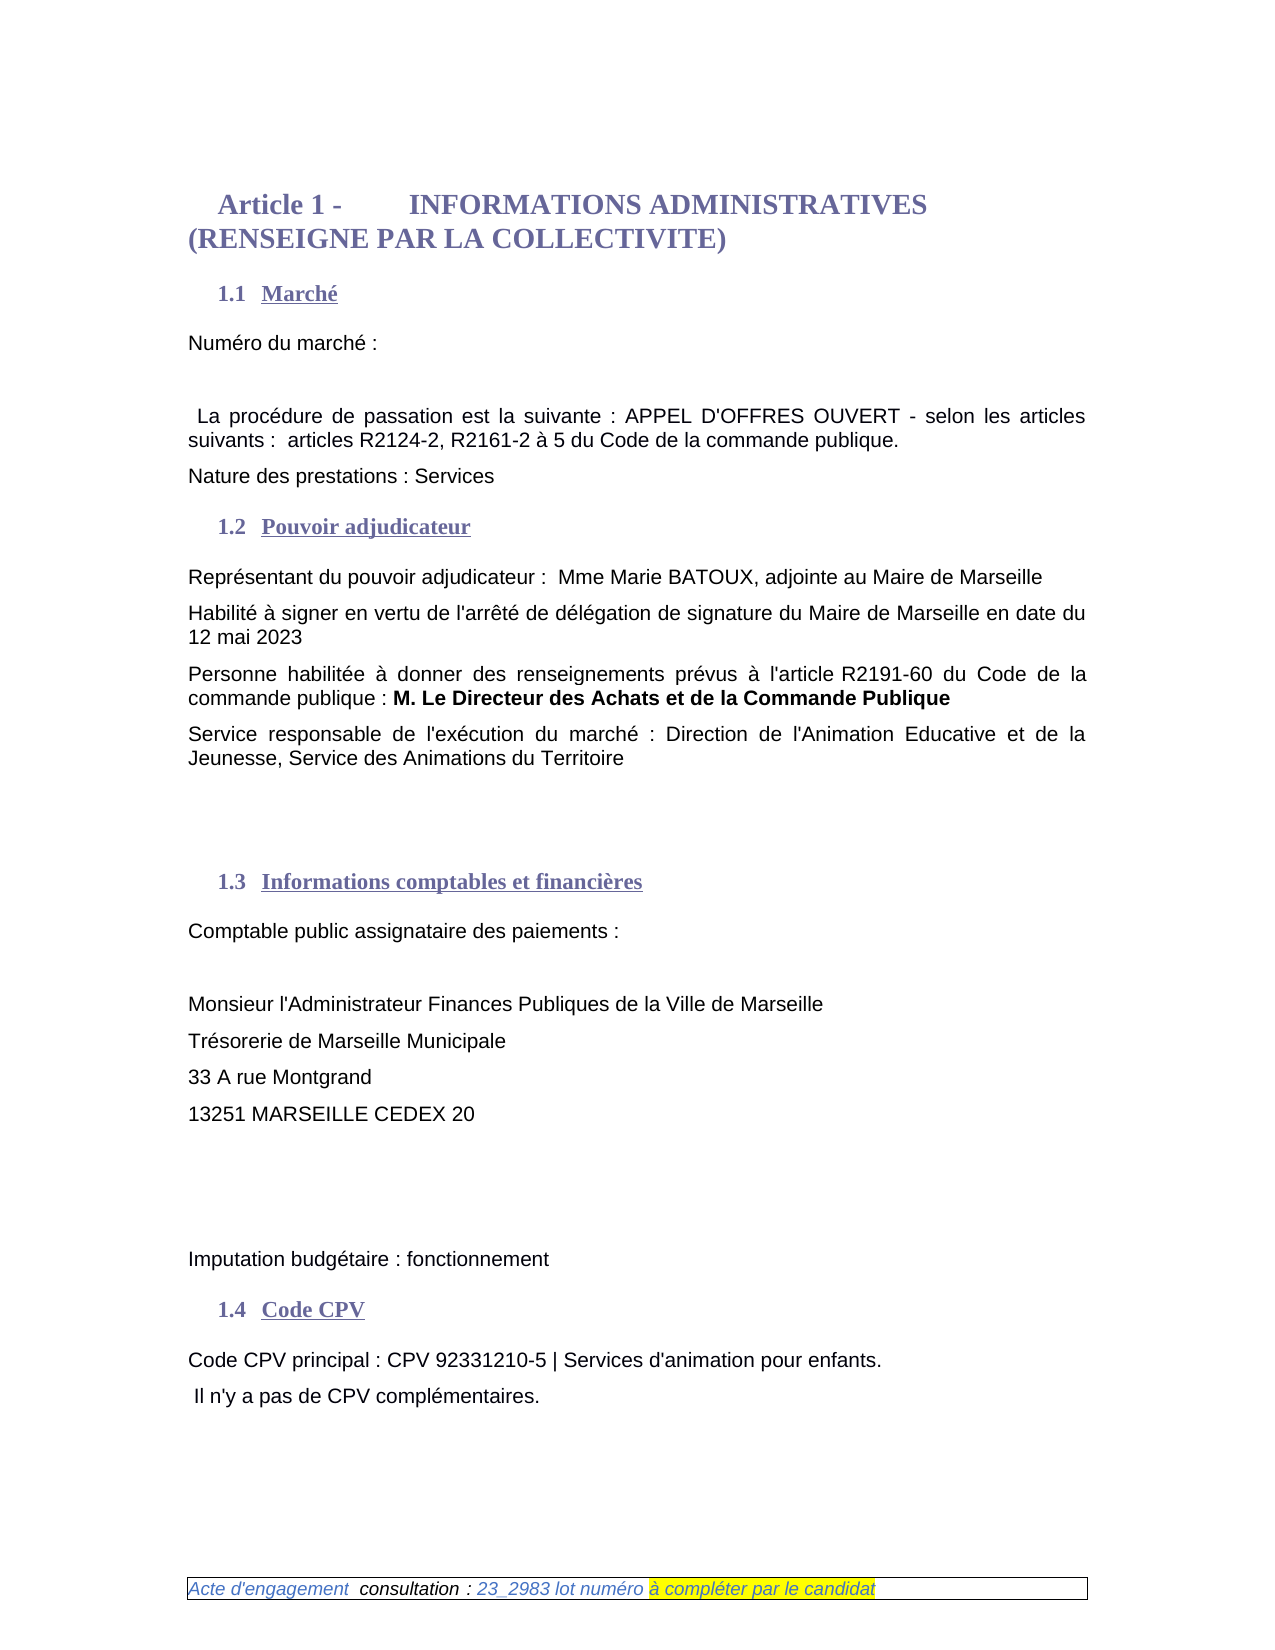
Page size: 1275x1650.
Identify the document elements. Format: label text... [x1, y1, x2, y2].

subtitle INFORMATIONS ADMINISTRATIVES (RENSEIGNE PAR LA COLLECTIVITE) [188, 187, 1087, 254]
subtitle Code CPV [188, 1296, 1087, 1322]
subtitle Pouvoir adjudicateur [188, 513, 1087, 539]
subtitle Informations comptables et financières [188, 868, 1087, 894]
subtitle Marché [188, 279, 1087, 306]
